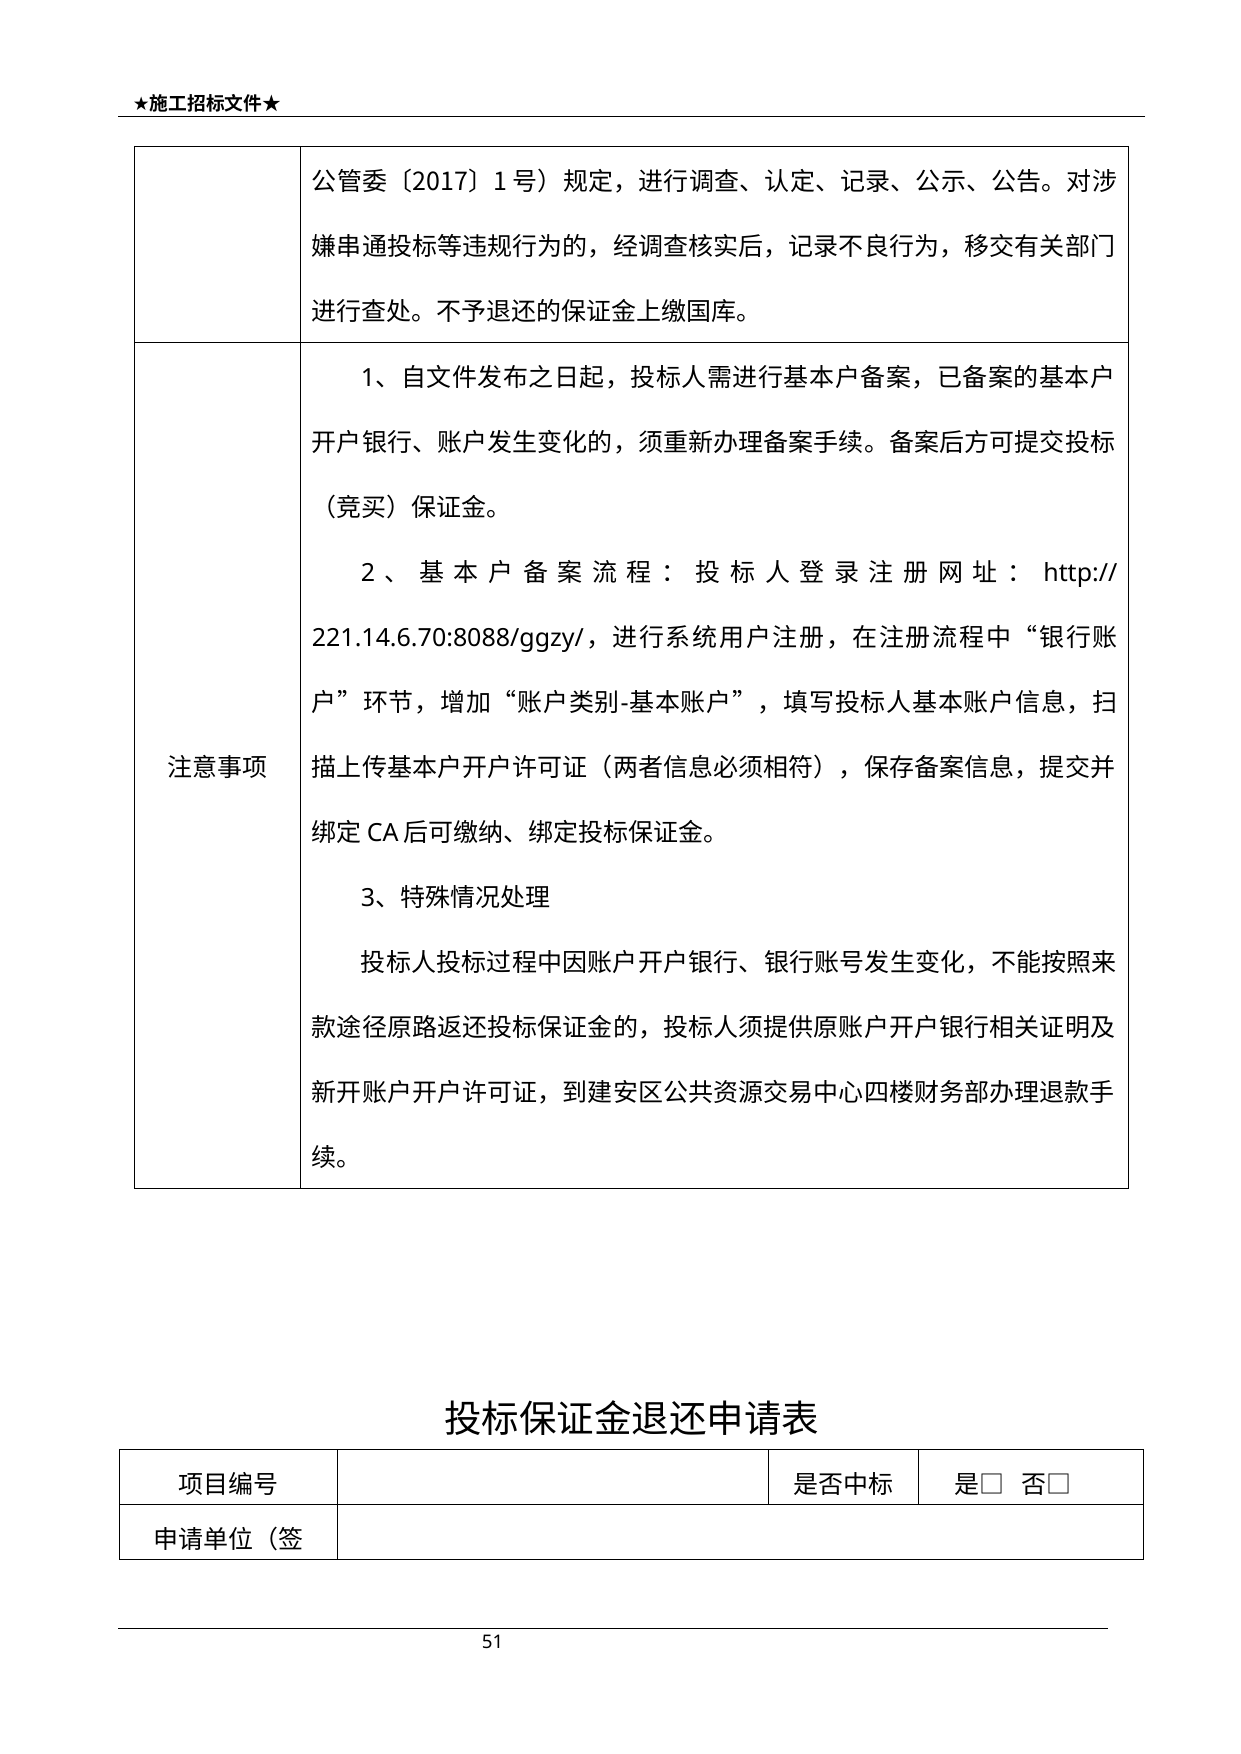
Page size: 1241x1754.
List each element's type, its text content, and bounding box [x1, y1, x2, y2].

text 投标保证金退还申请表 [118, 1384, 1145, 1449]
table_cell 申请单位（签章） [120, 1505, 337, 1559]
table_header 项目编号 [120, 1450, 337, 1504]
table_header 是否中标 [769, 1450, 918, 1504]
table_cell 1、自文件发布之日起，投标人需进行基本户备案，已备案的基本户开户银行、账户发生变化的，须重新办理备案手续。备案后方可提交投标（竞买）保证金。 2、基本户备案流程：投标人登录注册网址：http://221.14.6.70:8088/ggzy/，进行系统用户注册，在注册流程中“银行账户”环节，增加“账户类别-基本账户”，填写投标人基本账户信息，扫描上传基本户开户许可证（两者信息必须相符），保存备案信息，提交并绑定CA后可缴纳、绑定投标保证金。 3、特殊情况处理 投标人投标过程中因账户开户银行、银行账号发生变化，不能按照来款途径原路返还投标保证金的，投标人须提供原账户开户银行相关证明及新开账户开户许可证，到建安区公共资源交易中心四楼财务部办理退款手续。 [301, 343, 1128, 1188]
table_header 是□ 否□ [919, 1450, 1143, 1504]
table_cell [338, 1505, 1143, 1559]
table_header [338, 1450, 768, 1504]
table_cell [301, 147, 1128, 342]
table_cell 注意事项 [135, 343, 300, 1188]
